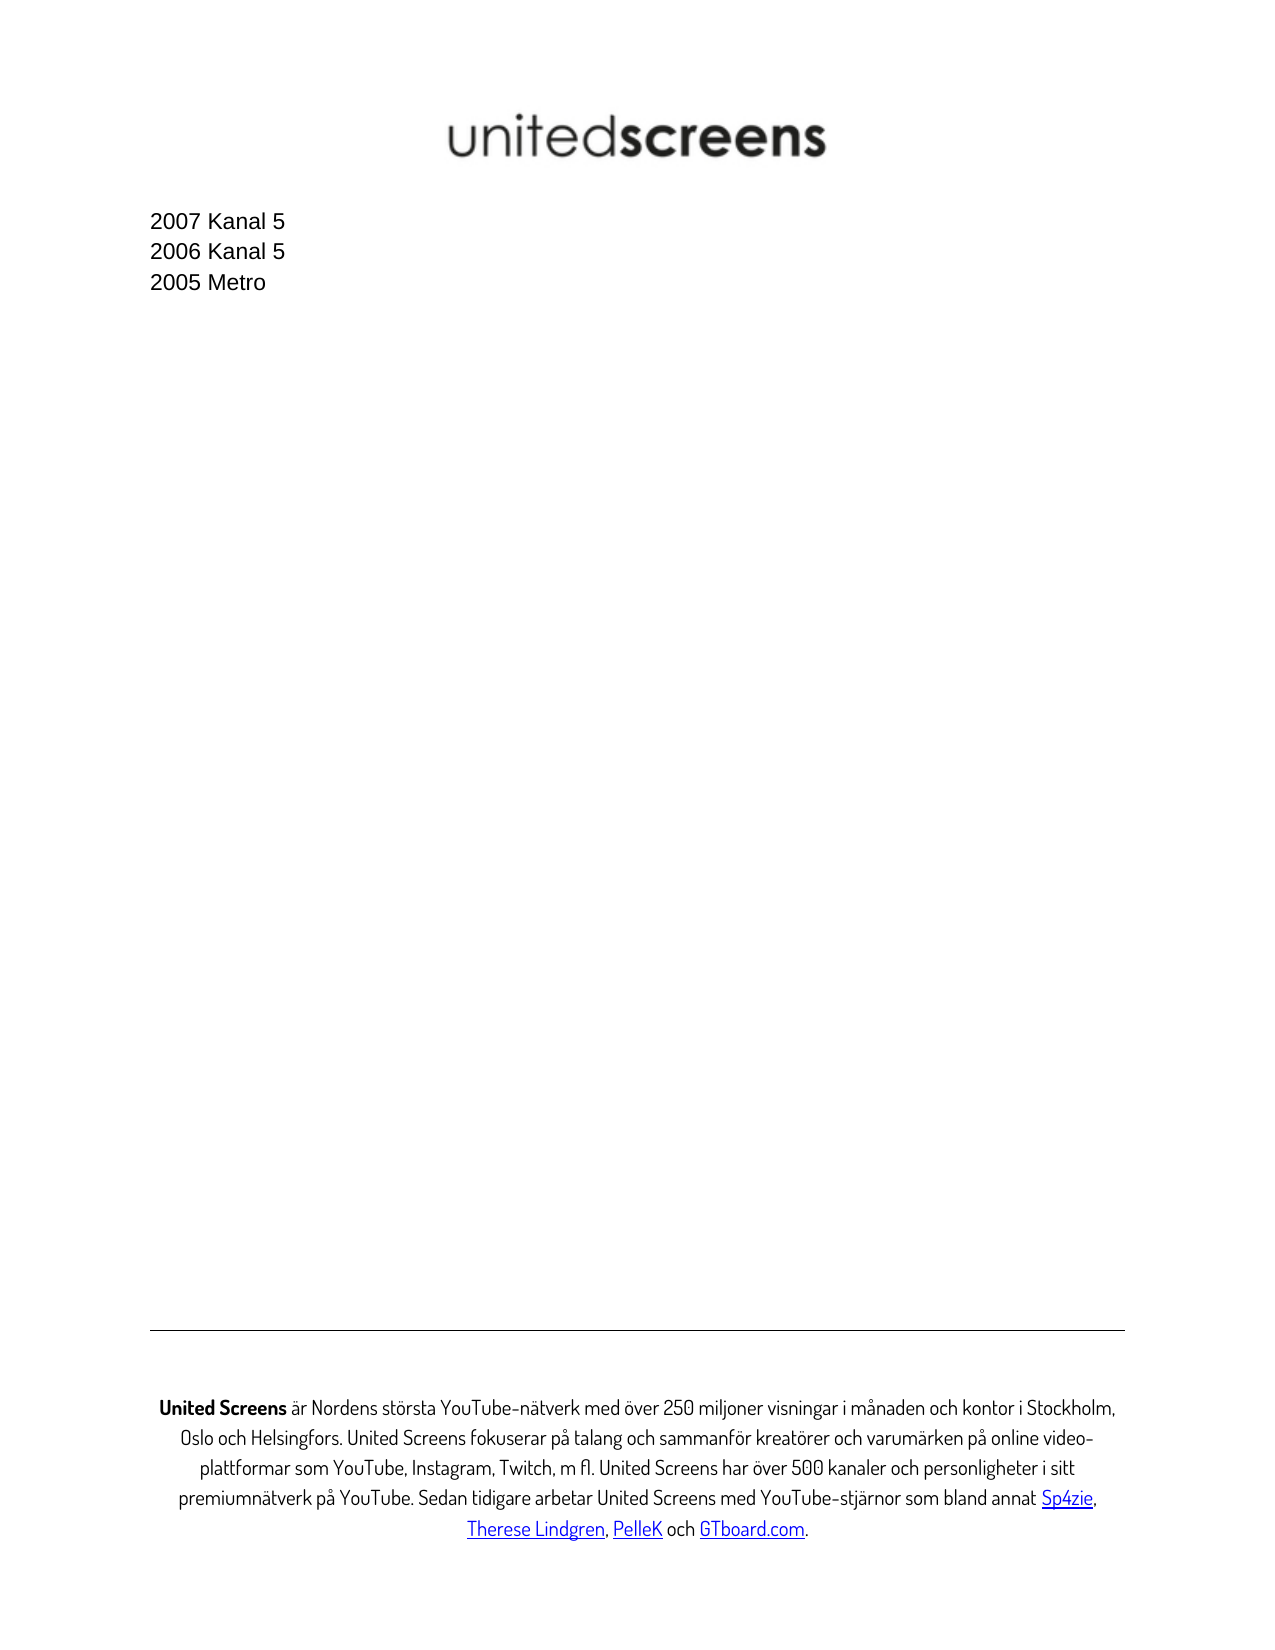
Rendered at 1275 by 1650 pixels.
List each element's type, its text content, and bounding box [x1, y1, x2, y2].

text 2007 Kanal 5 [150, 208, 1125, 234]
text 2005 Metro [150, 268, 1125, 295]
picture [442, 105, 833, 174]
text 2006 Kanal 5 [150, 238, 1125, 264]
